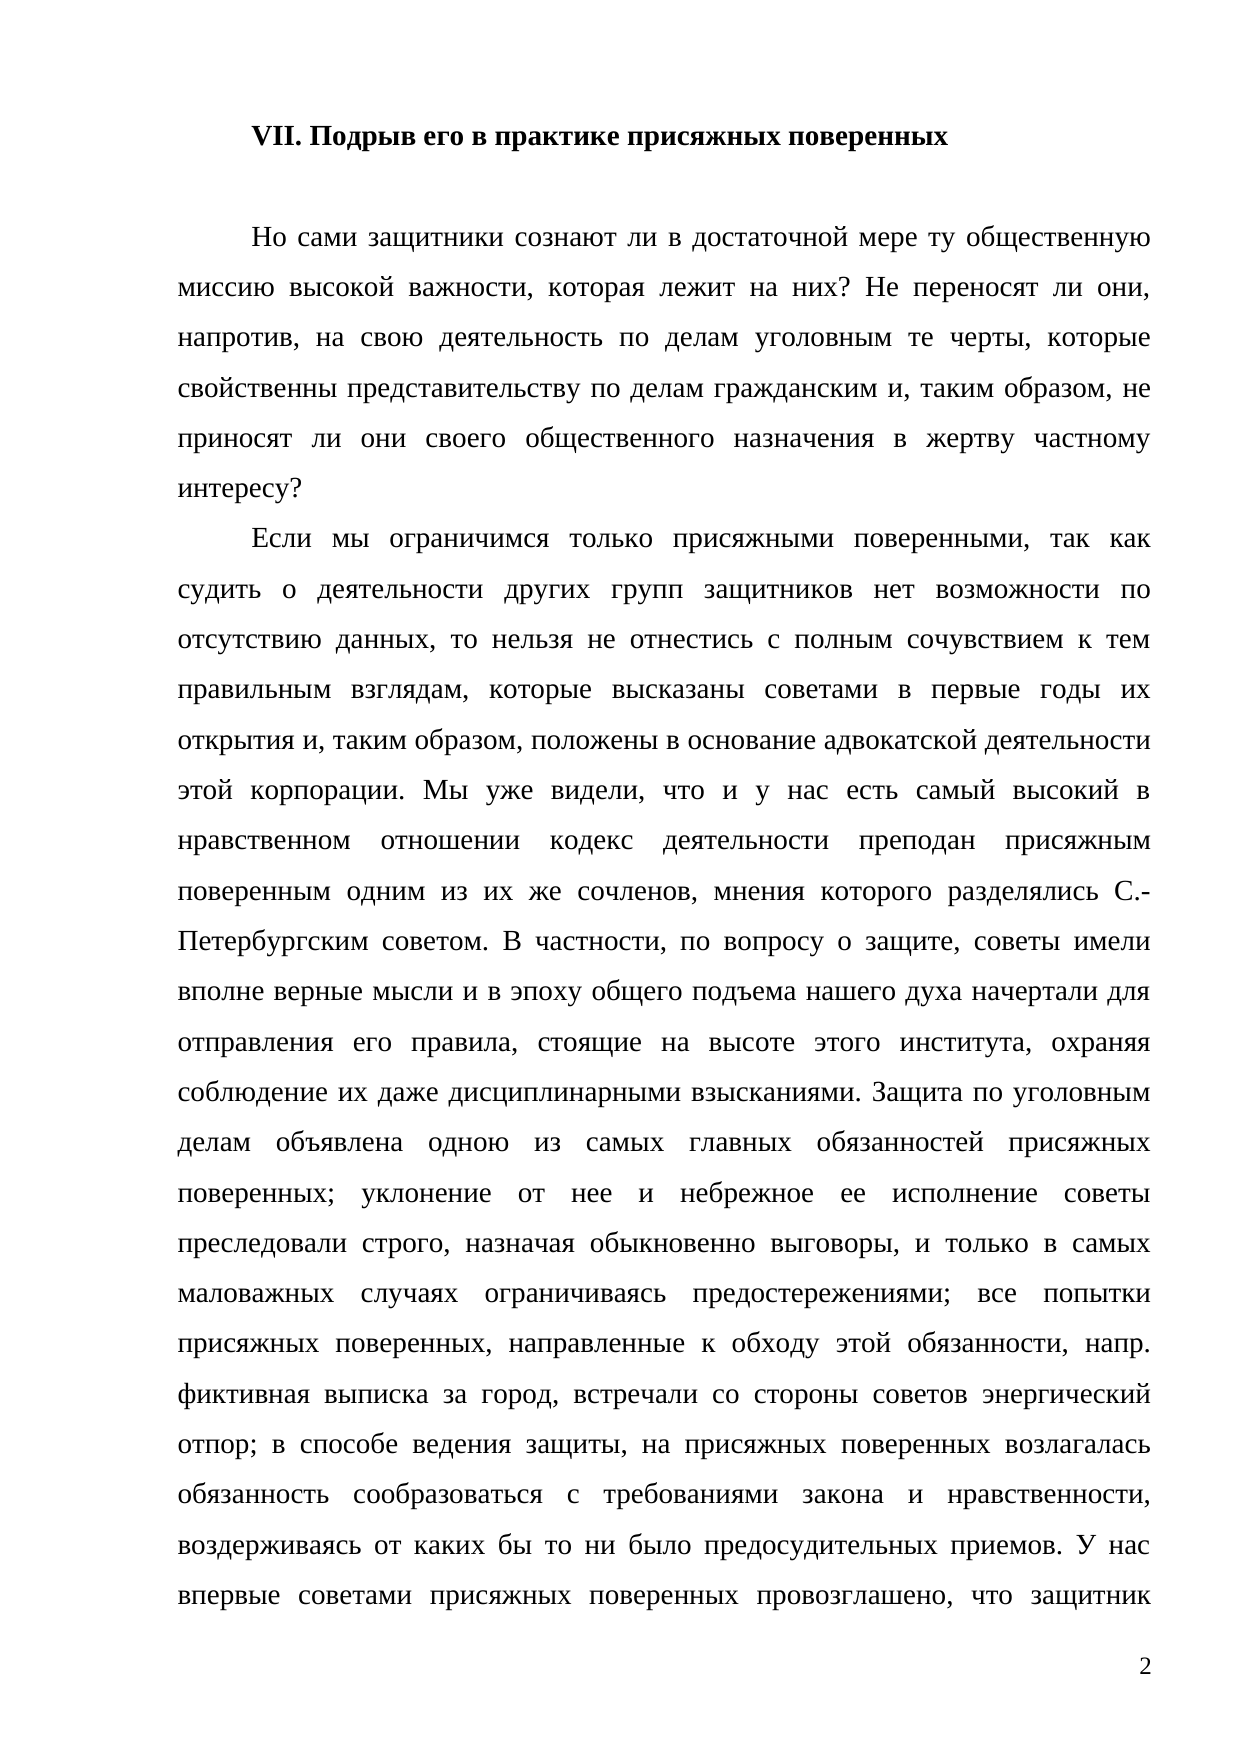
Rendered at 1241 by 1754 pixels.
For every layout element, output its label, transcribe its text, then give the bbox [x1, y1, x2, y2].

text Но сами защитники сознают ли в достаточной мере ту общественную миссию высокой важности, которая лежит на них? Не переносят ли они, напротив, на свою деятельность по делам уголовным те черты, которые свойственны представительству по делам гражданским и, таким образом, не приносят ли они своего общественного назначения в жертву частному интересу? [177, 219, 1152, 504]
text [177, 521, 1152, 1611]
text VII. Подрыв его в практике присяжных поверенных [177, 118, 1152, 152]
